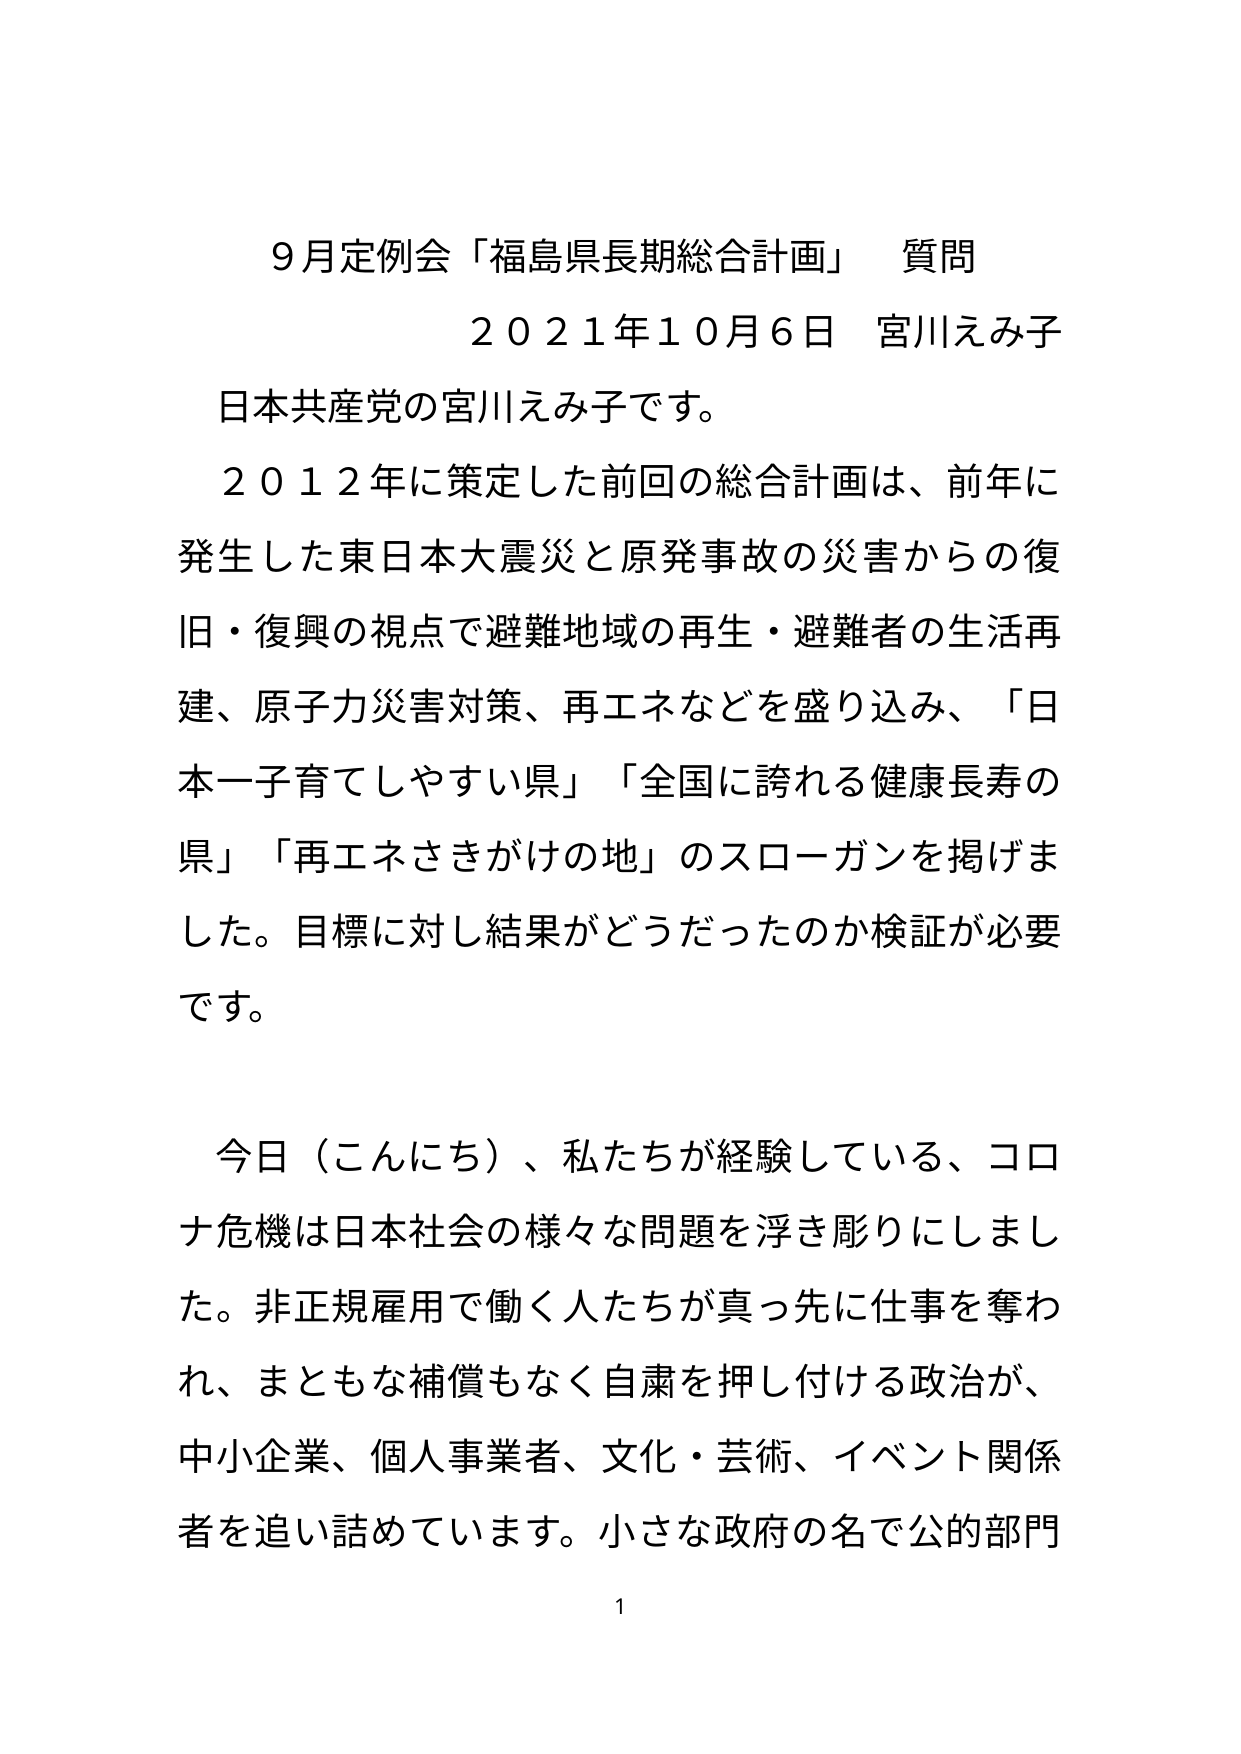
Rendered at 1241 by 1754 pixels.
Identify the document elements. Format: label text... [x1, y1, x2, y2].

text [177, 1117, 1063, 1567]
text ２０１２年に策定した前回の総合計画は、前年に発生した東日本大震災と原発事故の災害からの復旧・復興の視点で避難地域の再生・避難者の生活再建、原子力災害対策、再エネなどを盛り込み、「日本一子育てしやすい県」「全国に誇れる健康長寿の県」「再エネさきがけの地」のスローガンを掲げました。目標に対し結果がどうだったのか検証が必要です。 [177, 442, 1063, 1042]
text ２０２１年１０月６日 宮川えみ子 [177, 292, 1063, 367]
text ９月定例会「福島県長期総合計画」 質問 [177, 217, 1063, 292]
text 日本共産党の宮川えみ子です。 [177, 367, 1063, 442]
